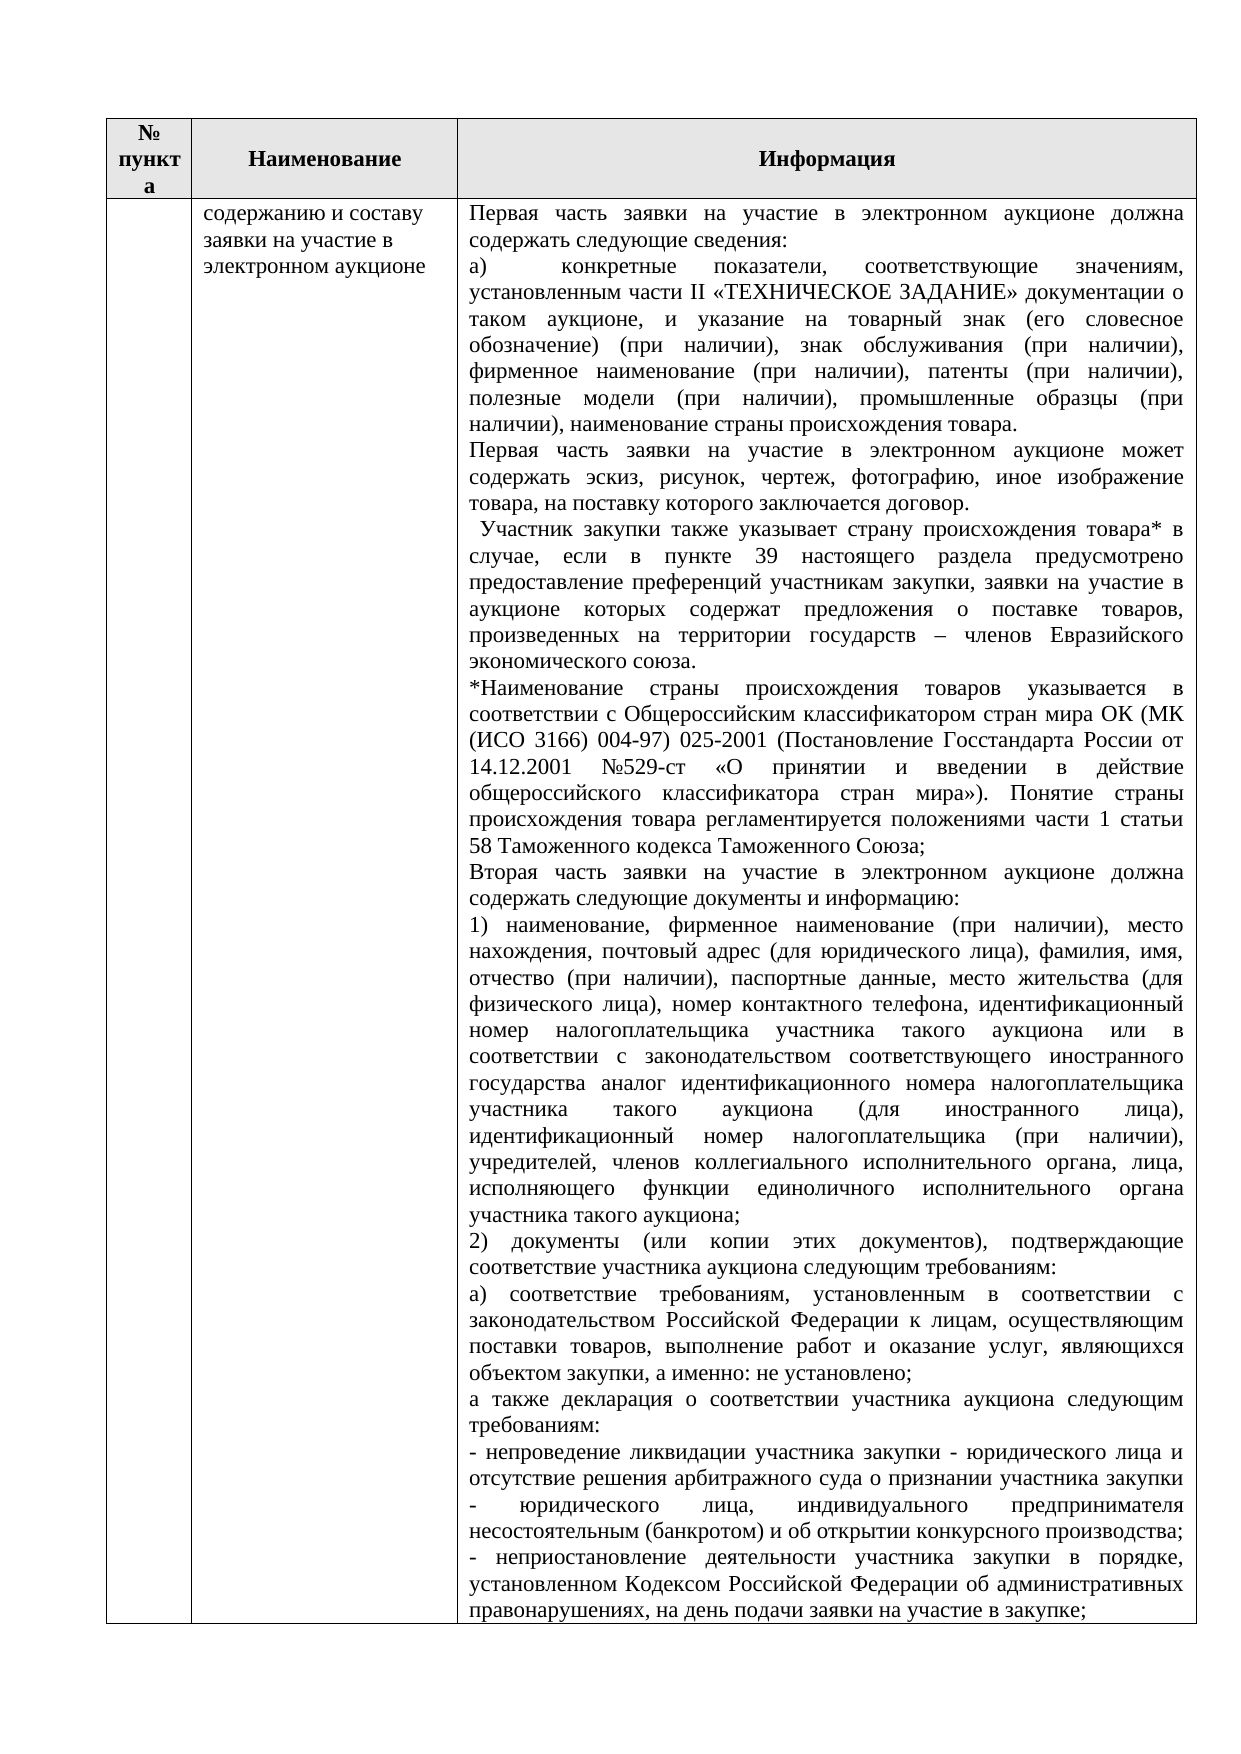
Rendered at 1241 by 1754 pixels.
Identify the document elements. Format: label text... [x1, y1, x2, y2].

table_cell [192, 199, 457, 1622]
table_header № пункта [107, 119, 191, 198]
table_header Информация [458, 119, 1196, 198]
table_header Наименование [192, 119, 457, 198]
table_cell [107, 199, 191, 1622]
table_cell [458, 199, 1196, 1622]
